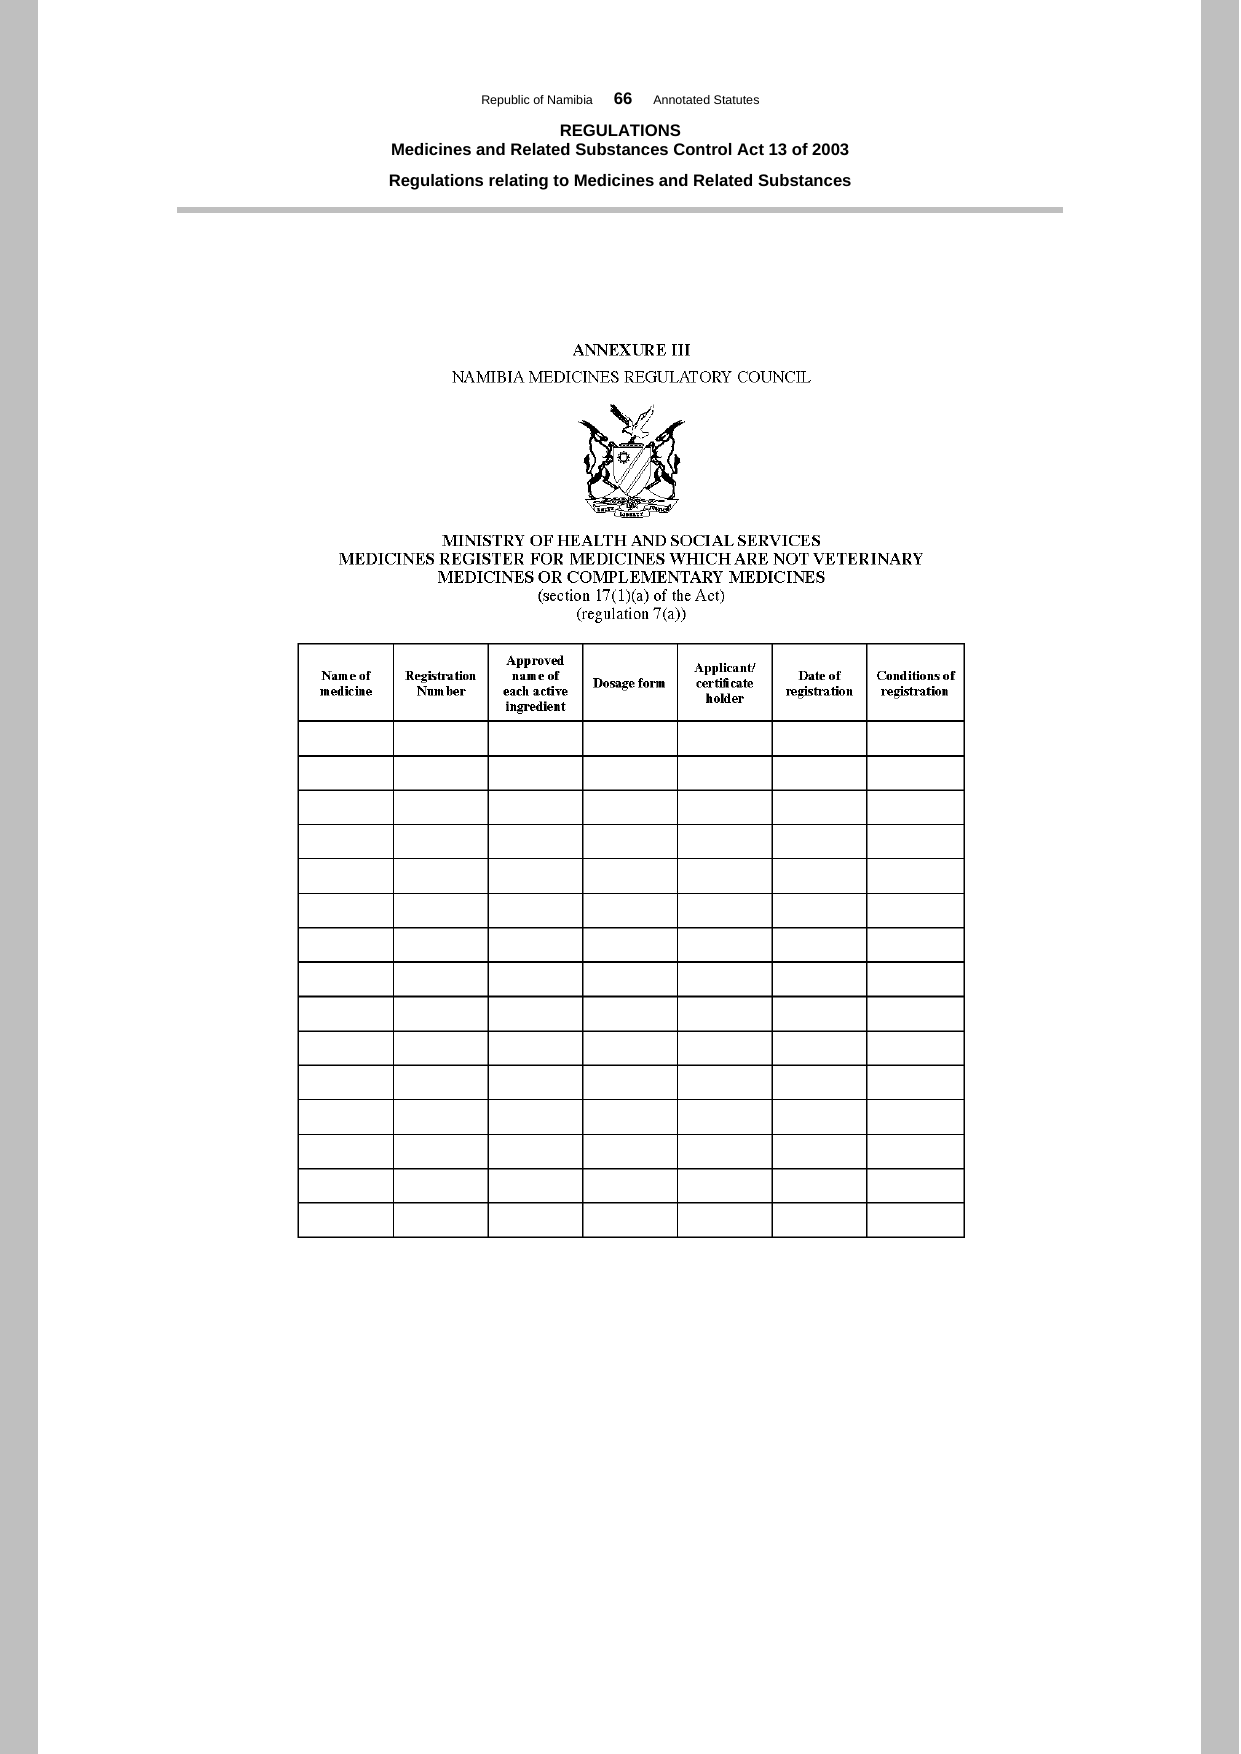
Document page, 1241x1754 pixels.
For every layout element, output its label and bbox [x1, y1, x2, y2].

picture [177, 265, 1063, 1525]
